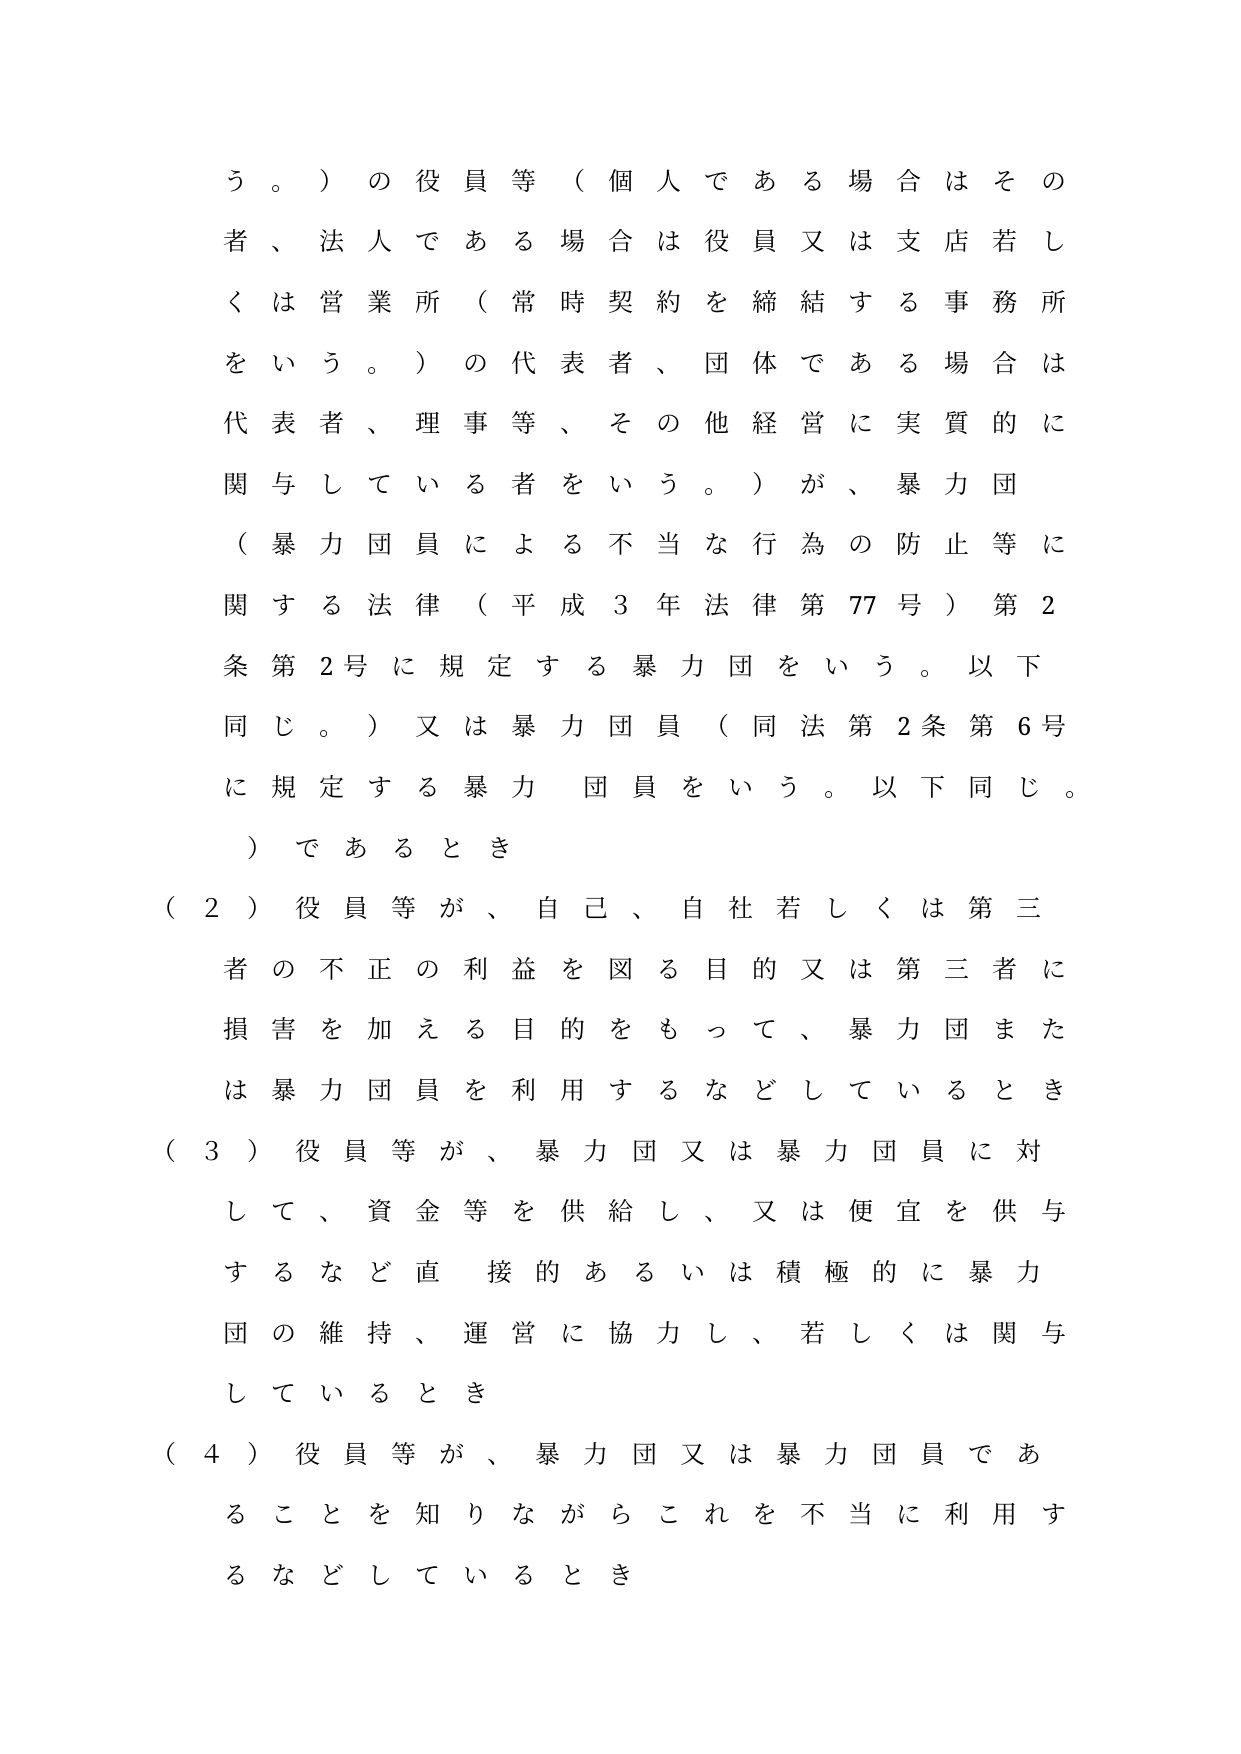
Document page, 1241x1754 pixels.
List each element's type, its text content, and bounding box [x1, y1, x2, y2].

list （２）役員等が、自己、自社若しくは第三者の不正の利益を図る目的又は第三者に損害を加える目的をもって、暴力団または暴力団員を利用するなどしているとき [151, 877, 1089, 1119]
list （３）役員等が、暴力団又は暴力団員に対して、資金等を供給し、又は便宜を供与するなど直 接的あるいは積極的に暴力団の維持、運営に協力し、若しくは関与しているとき [151, 1119, 1089, 1422]
list （４）役員等が、暴力団又は暴力団員であることを知りながらこれを不当に利用するなどしているとき [151, 1422, 1089, 1604]
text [151, 149, 1089, 877]
